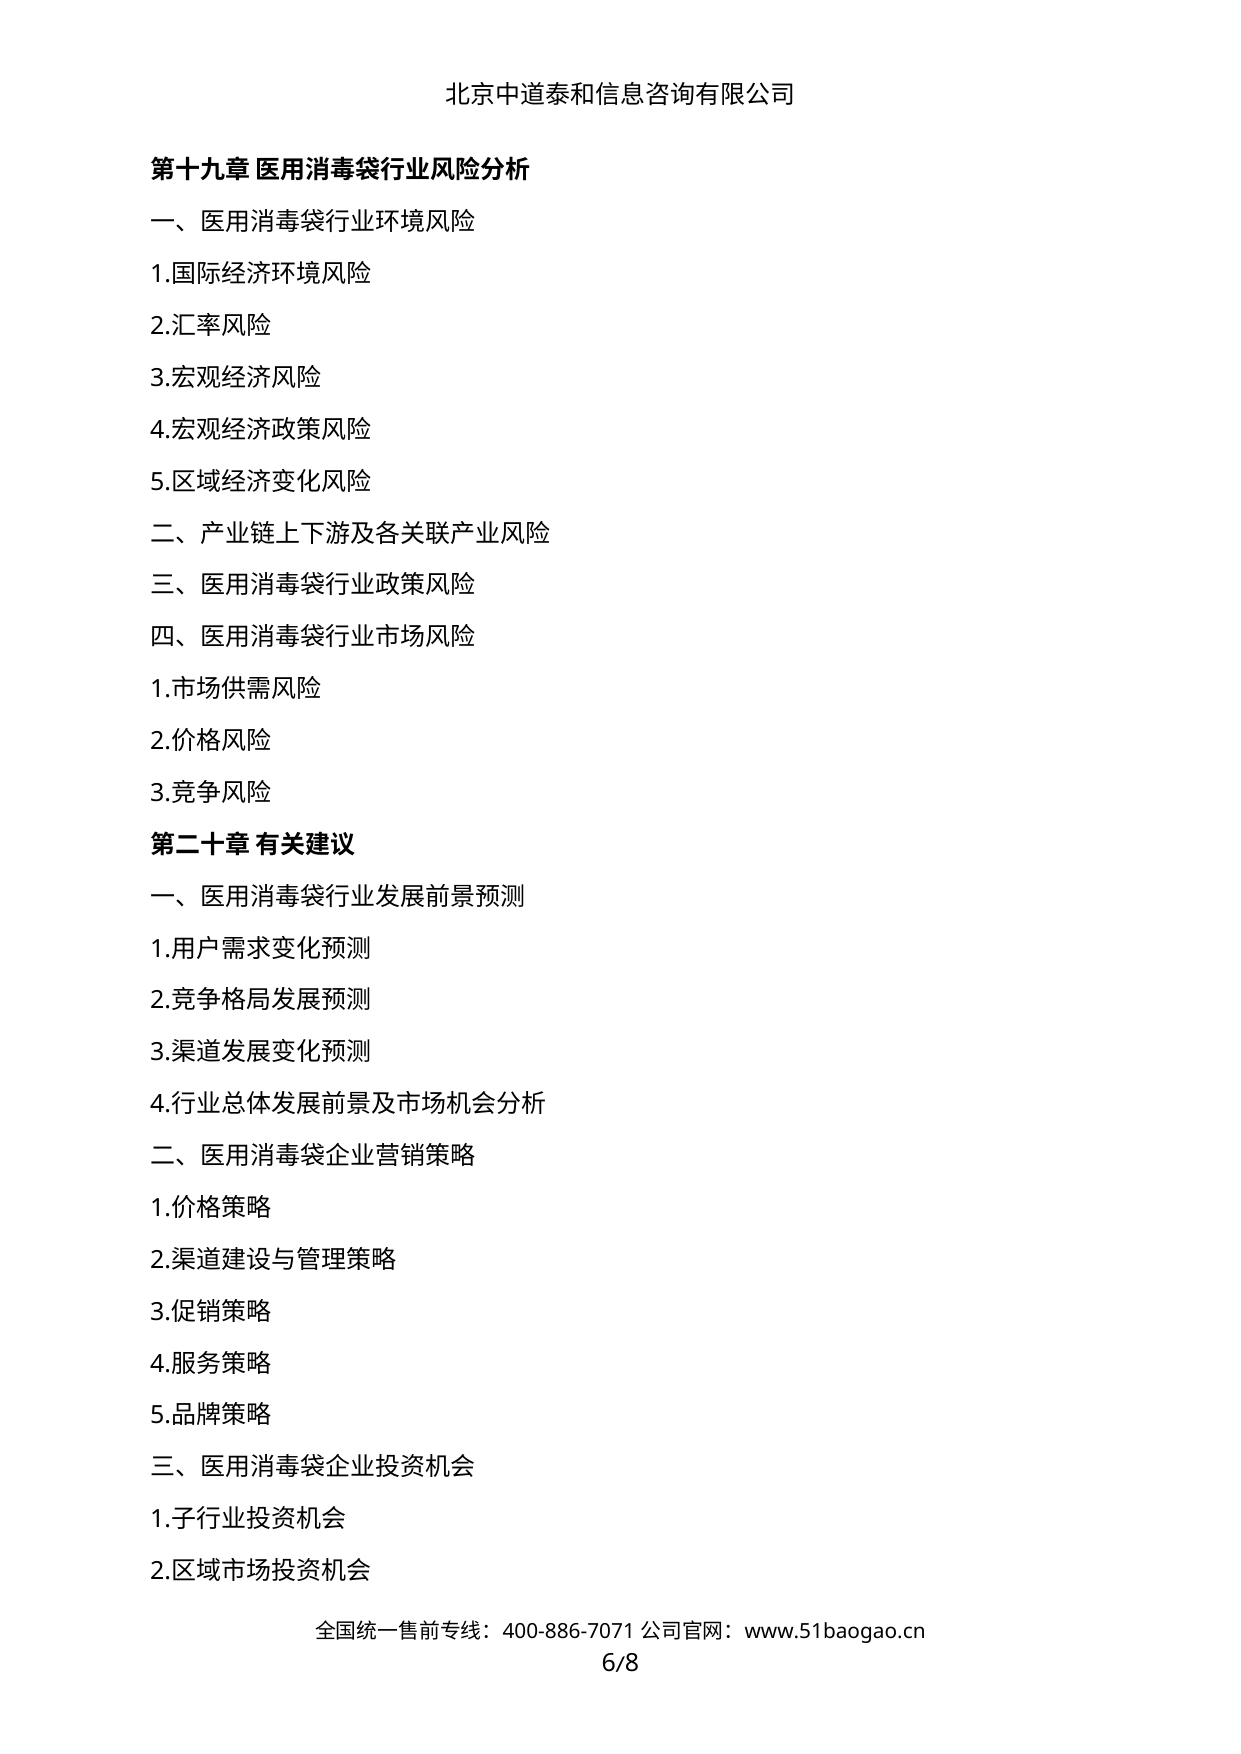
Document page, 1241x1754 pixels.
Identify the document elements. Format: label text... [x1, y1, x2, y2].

text 4.服务策略 [150, 1343, 1090, 1379]
text 5.区域经济变化风险 [150, 461, 1090, 497]
text 一、医用消毒袋行业发展前景预测 [150, 876, 1090, 912]
text 二、医用消毒袋企业营销策略 [150, 1136, 1090, 1172]
text 一、医用消毒袋行业环境风险 [150, 202, 1090, 238]
text 第二十章 有关建议 [150, 824, 1090, 861]
text 1.国际经济环境风险 [150, 254, 1090, 290]
text 5.品牌策略 [150, 1395, 1090, 1431]
text 1.市场供需风险 [150, 669, 1090, 705]
text 4.宏观经济政策风险 [150, 409, 1090, 446]
text 2.竞争格局发展预测 [150, 980, 1090, 1016]
text 3.促销策略 [150, 1291, 1090, 1327]
text 第十九章 医用消毒袋行业风险分析 [150, 150, 1090, 186]
text 三、医用消毒袋企业投资机会 [150, 1447, 1090, 1483]
text 2.渠道建设与管理策略 [150, 1239, 1090, 1276]
text 三、医用消毒袋行业政策风险 [150, 565, 1090, 601]
text 二、产业链上下游及各关联产业风险 [150, 513, 1090, 549]
text 四、医用消毒袋行业市场风险 [150, 617, 1090, 653]
text 1.价格策略 [150, 1187, 1090, 1224]
text 2.区域市场投资机会 [150, 1551, 1090, 1587]
text 1.用户需求变化预测 [150, 928, 1090, 964]
text 2.汇率风险 [150, 306, 1090, 342]
text 3.宏观经济风险 [150, 357, 1090, 394]
text 4.行业总体发展前景及市场机会分析 [150, 1084, 1090, 1120]
text 3.竞争风险 [150, 772, 1090, 809]
text 2.价格风险 [150, 721, 1090, 757]
text 3.渠道发展变化预测 [150, 1032, 1090, 1068]
text 1.子行业投资机会 [150, 1499, 1090, 1535]
